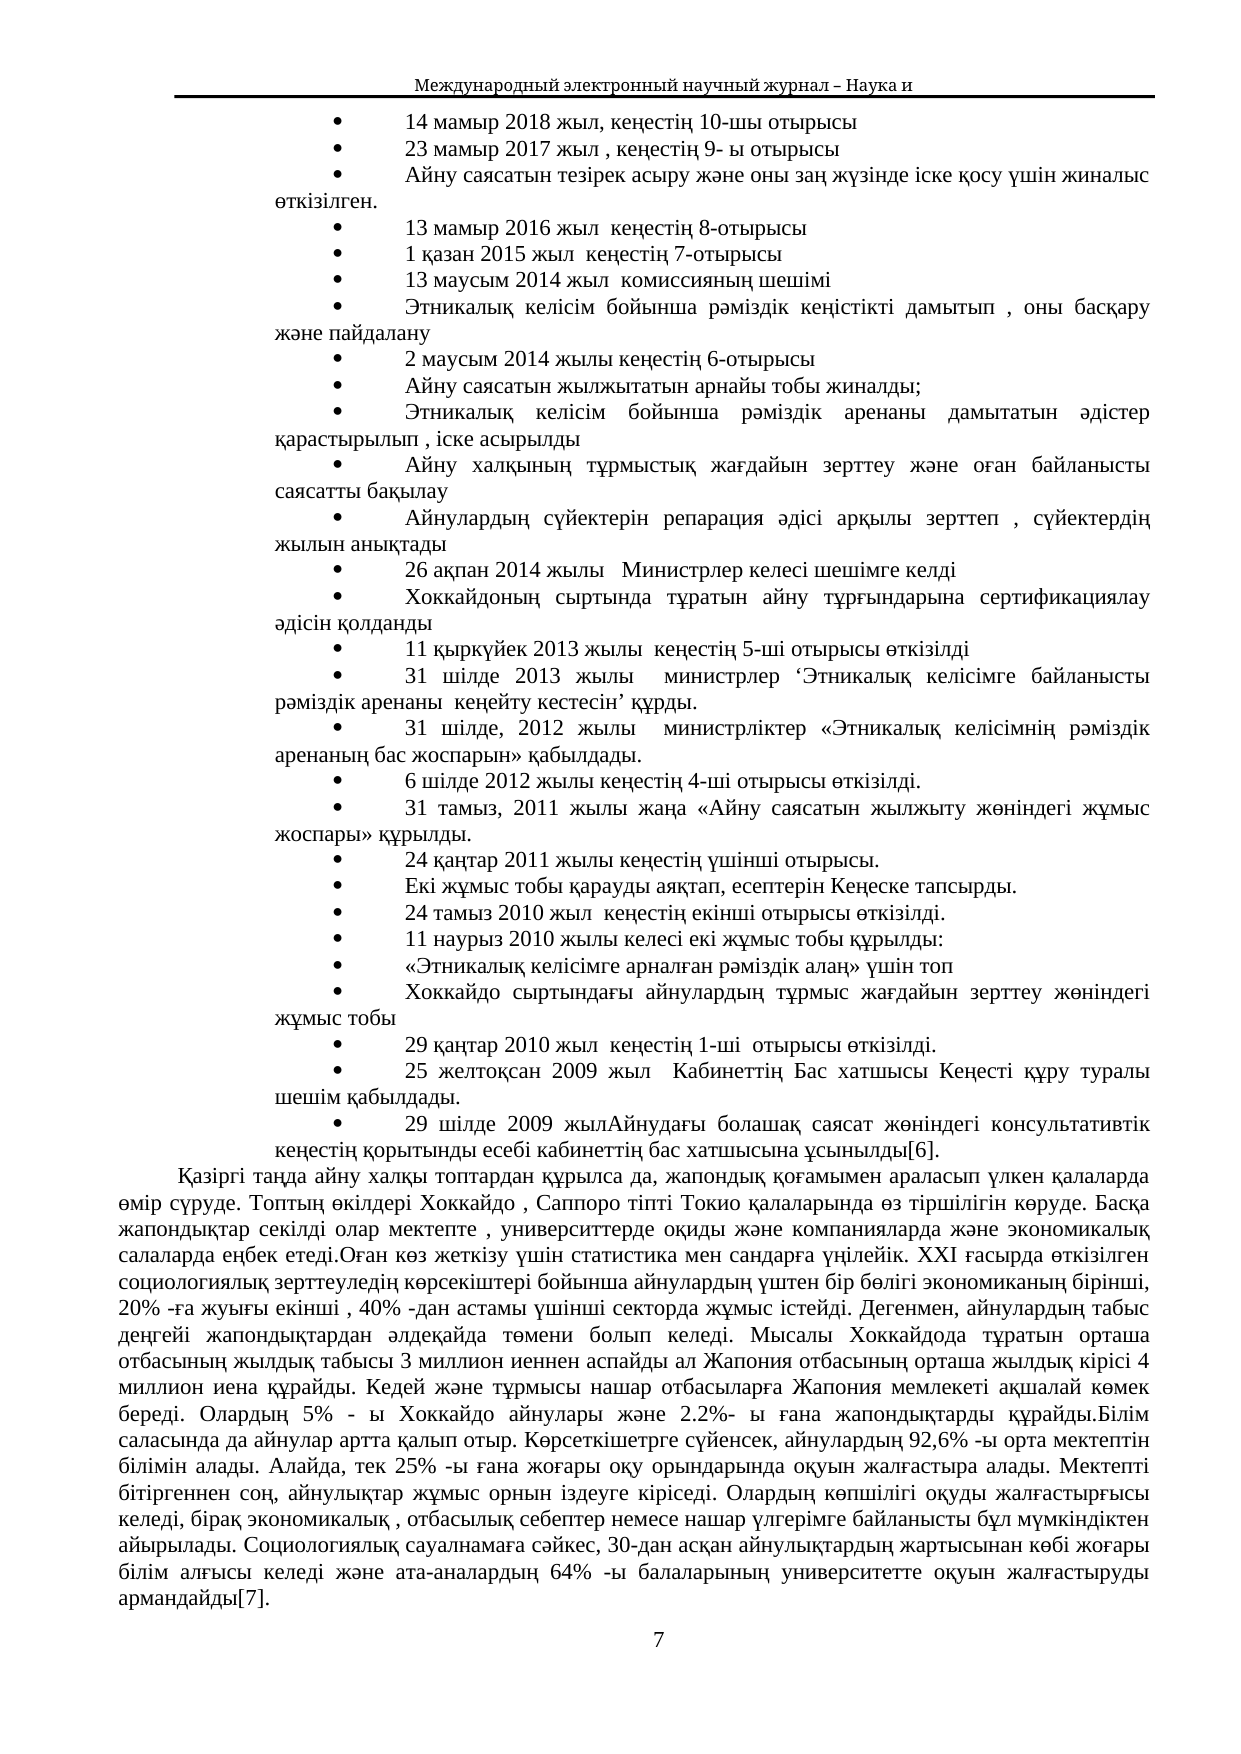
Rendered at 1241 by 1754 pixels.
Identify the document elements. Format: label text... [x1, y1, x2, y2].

list «Этникалық келісімге арналған рәміздік алаң» үшін топ [274, 952, 1151, 978]
list 11 қыркүйек 2013 жылы кеңестің 5-ші отырысы өткізілді [274, 635, 1151, 662]
list 14 мамыр 2018 жыл, кеңестің 10-шы отырысы [274, 108, 1151, 135]
list Екі жұмыс тобы қарауды аяқтап, есептерін Кеңеске тапсырды. [274, 873, 1151, 899]
list 13 мамыр 2016 жыл кеңестің 8-отырысы [274, 214, 1151, 240]
list 25 желтоқсан 2009 жыл Кабинеттің Бас хатшысы Кеңесті құру туралы шешім қабылдады. [274, 1057, 1151, 1110]
list 24 қаңтар 2011 жылы кеңестің үшінші отырысы. [274, 846, 1151, 873]
list Айну саясатын тезірек асыру және оны заң жүзінде іске қосу үшін жиналыс өткізілген. [274, 161, 1151, 214]
list Хоккайдоның сыртында тұратын айну тұрғындарына сертификациялау әдісін қолданды [274, 583, 1151, 635]
list 23 мамыр 2017 жыл , кеңестің 9- ы отырысы [274, 135, 1151, 161]
list 24 тамыз 2010 жыл кеңестің екінші отырысы өткізілді. [274, 899, 1151, 925]
list 1 қазан 2015 жыл кеңестің 7-отырысы [274, 240, 1151, 266]
list 29 шілде 2009 жылАйнудағы болашақ саясат жөніндегі консультативтік кеңестің қорытынды есебі кабинеттің бас хатшысына ұсынылды[6]. [274, 1110, 1151, 1162]
list 13 маусым 2014 жыл комиссияның шешімі [274, 266, 1151, 293]
list Айнулардың сүйектерін репарация әдісі арқылы зерттеп , сүйектердің жылын анықтады [274, 504, 1151, 556]
list 31 шілде, 2012 жылы министрліктер «Этникалық келісімнің рәміздік аренаның бас жоспарын» қабылдады. [274, 714, 1151, 767]
list 31 тамыз, 2011 жылы жаңа «Айну саясатын жылжыту жөніндегі жұмыс жоспары» құрылды. [274, 793, 1151, 846]
list 29 қаңтар 2010 жыл кеңестің 1-ші отырысы өткізілді. [274, 1031, 1151, 1057]
list Хоккайдо сыртындағы айнулардың тұрмыс жағдайын зерттеу жөніндегі жұмыс тобы [274, 978, 1151, 1031]
list 11 наурыз 2010 жылы келесі екі жұмыс тобы құрылды: [274, 925, 1151, 952]
list Этникалық келісім бойынша рәміздік кеңістікті дамытып , оны басқару және пайдалану [274, 293, 1151, 346]
list Этникалық келісім бойынша рәміздік аренаны дамытатын әдістер қарастырылып , іске асырылды [274, 398, 1151, 451]
list Айну халқының тұрмыстық жағдайын зерттеу және оған байланысты саясатты бақылау [274, 451, 1151, 504]
list 26 ақпан 2014 жылы Министрлер келесі шешімге келді [274, 556, 1151, 583]
list 31 шілде 2013 жылы министрлер ‘Этникалық келісімге байланысты рәміздік аренаны кеңейту кестесін’ құрды. [274, 662, 1151, 714]
list 2 маусым 2014 жылы кеңестің 6-отырысы [274, 346, 1151, 372]
list Айну саясатын жылжытатын арнайы тобы жиналды; [274, 372, 1151, 398]
text Қазіргі таңда айну халқы топтардан құрылса да, жапондық қоғамымен араласып үлкен қалаларда өмір сүруде. Топтың өкілдері Хоккайдо , Саппоро тіпті Токио қалаларында өз тіршілігін көруде. Басқа жапондықтар секілді олар мектепте , университтерде оқиды және компанияларда және экономикалық салаларда еңбек етеді.Оған көз жеткізу үшін статистика мен сандарға үңілейік. ХХІ ғасырда өткізілген социологиялық зерттеуледің көрсекіштері бойынша айнулардың үштен бір бөлігі экономиканың бірінші, 20% -ға жуығы екінші , 40% -дан астамы үшінші секторда жұмыс істейді. Дегенмен, айнулардың табыс деңгейі жапондықтардан әлдеқайда төмени болып келеді. Мысалы Хоккайдода тұратын орташа отбасының жылдық табысы 3 миллион иеннен аспайды ал Жапония отбасының орташа жылдық кірісі 4 миллион иена құрайды. Кедей және тұрмысы нашар отбасыларға Жапония мемлекеті ақшалай көмек береді. Олардың 5% - ы Хоккайдо айнулары және 2.2%- ы ғана жапондықтарды құрайды.Білім саласында да айнулар артта қалып отыр. Көрсеткішетрге сүйенсек, айнулардың 92,6% -ы орта мектептін білімін алады. Алайда, тек 25% -ы ғана жоғары оқу орындарында оқуын жалғастыра алады. Мектепті бітіргеннен соң, айнулықтар жұмыс орнын іздеуге кіріседі. Олардың көпшілігі оқуды жалғастырғысы келеді, бірақ экономикалық , отбасылық себептер немесе нашар үлгерімге байланысты бұл мүмкіндіктен айырылады. Социологиялық сауалнамаға сәйкес, 30-дан асқан айнулықтардың жартысынан көбі жоғары білім алғысы келеді және ата-аналардың 64% -ы балаларының университетте оқуын жалғастыруды армандайды[7]. [118, 1162, 1151, 1611]
list 6 шілде 2012 жылы кеңестің 4-ші отырысы өткізілді. [274, 767, 1151, 793]
